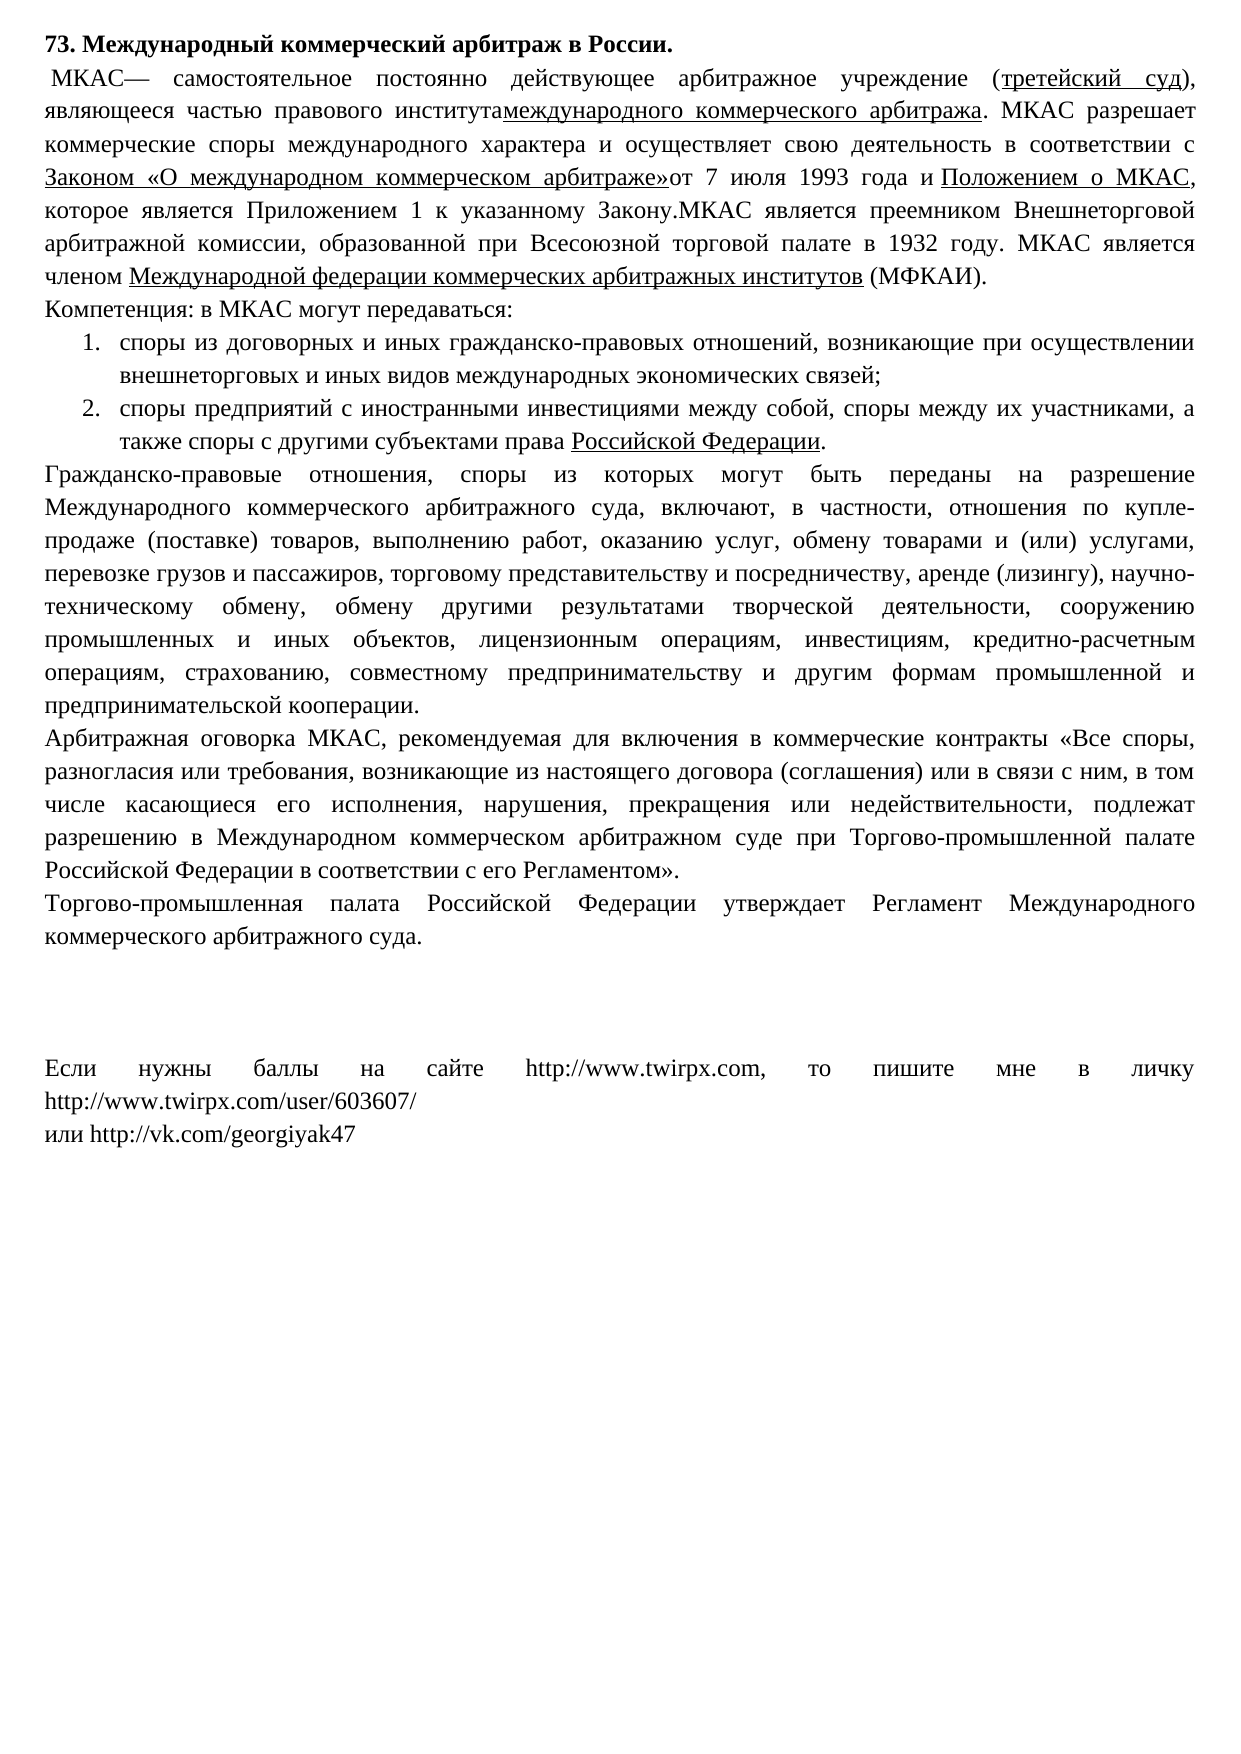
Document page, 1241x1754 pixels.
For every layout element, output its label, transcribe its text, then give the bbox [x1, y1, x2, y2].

text 73. Международный коммерческий арбитраж в России. [44, 29, 1196, 58]
text или http://vk.com/georgiyak47 [44, 1119, 1196, 1148]
list споры предприятий с иностранными инвестициями между собой, споры между их участниками, а также споры с другими субъектами права Российской Федерации. [82, 393, 1196, 454]
text Если нужны баллы на сайте http://www.twirpx.com, то пишите мне в личку http://www.twirpx.com/user/603607/ [44, 1053, 1196, 1115]
list споры из договорных и иных гражданско-правовых отношений, возникающие при осуществлении внешнеторговых и иных видов международных экономических связей; [82, 327, 1196, 388]
text Компетенция: в МКАС могут передаваться: [44, 294, 1196, 322]
text Торгово-промышленная палата Российской Федерации утверждает Регламент Международного коммерческого арбитражного суда. [44, 888, 1196, 950]
text Гражданско-правовые отношения, споры из которых могут быть переданы на разрешение Международного коммерческого арбитражного суда, включают, в частности, отношения по купле-продаже (поставке) товаров, выполнению работ, оказанию услуг, обмену товарами и (или) услугами, перевозке грузов и пассажиров, торговому представительству и посредничеству, аренде (лизингу), научно-техническому обмену, обмену другими результатами творческой деятельности, сооружению промышленных и иных объектов, лицензионным операциям, инвестициям, кредитно-расчетным операциям, страхованию, совместному предпринимательству и другим формам промышленной и предпринимательской кооперации. [44, 459, 1196, 719]
text Арбитражная оговорка МКАС, рекомендуемая для включения в коммерческие контракты «Все споры, разногласия или требования, возникающие из настоящего договора (соглашения) или в связи с ним, в том числе касающиеся его исполнения, нарушения, прекращения или недействительности, подлежат разрешению в Международном коммерческом арбитражном суде при Торгово-промышленной палате Российской Федерации в соответствии с его Регламентом». [44, 723, 1196, 884]
text МКАС— самостоятельное постоянно действующее арбитражное учреждение (третейский суд), являющееся частью правового институтамеждународного коммерческого арбитража. МКАС разрешает коммерческие споры международного характера и осуществляет свою деятельность в соответствии с Законом «О международном коммерческом арбитраже»от 7 июля 1993 года и Положением о МКАС, которое является Приложением 1 к указанному Закону.МКАС является преемником Внешнеторговой арбитражной комиссии, образованной при Всесоюзной торговой палате в 1932 году. МКАС является членом Международной федерации коммерческих арбитражных институтов (МФКАИ). [44, 63, 1196, 289]
